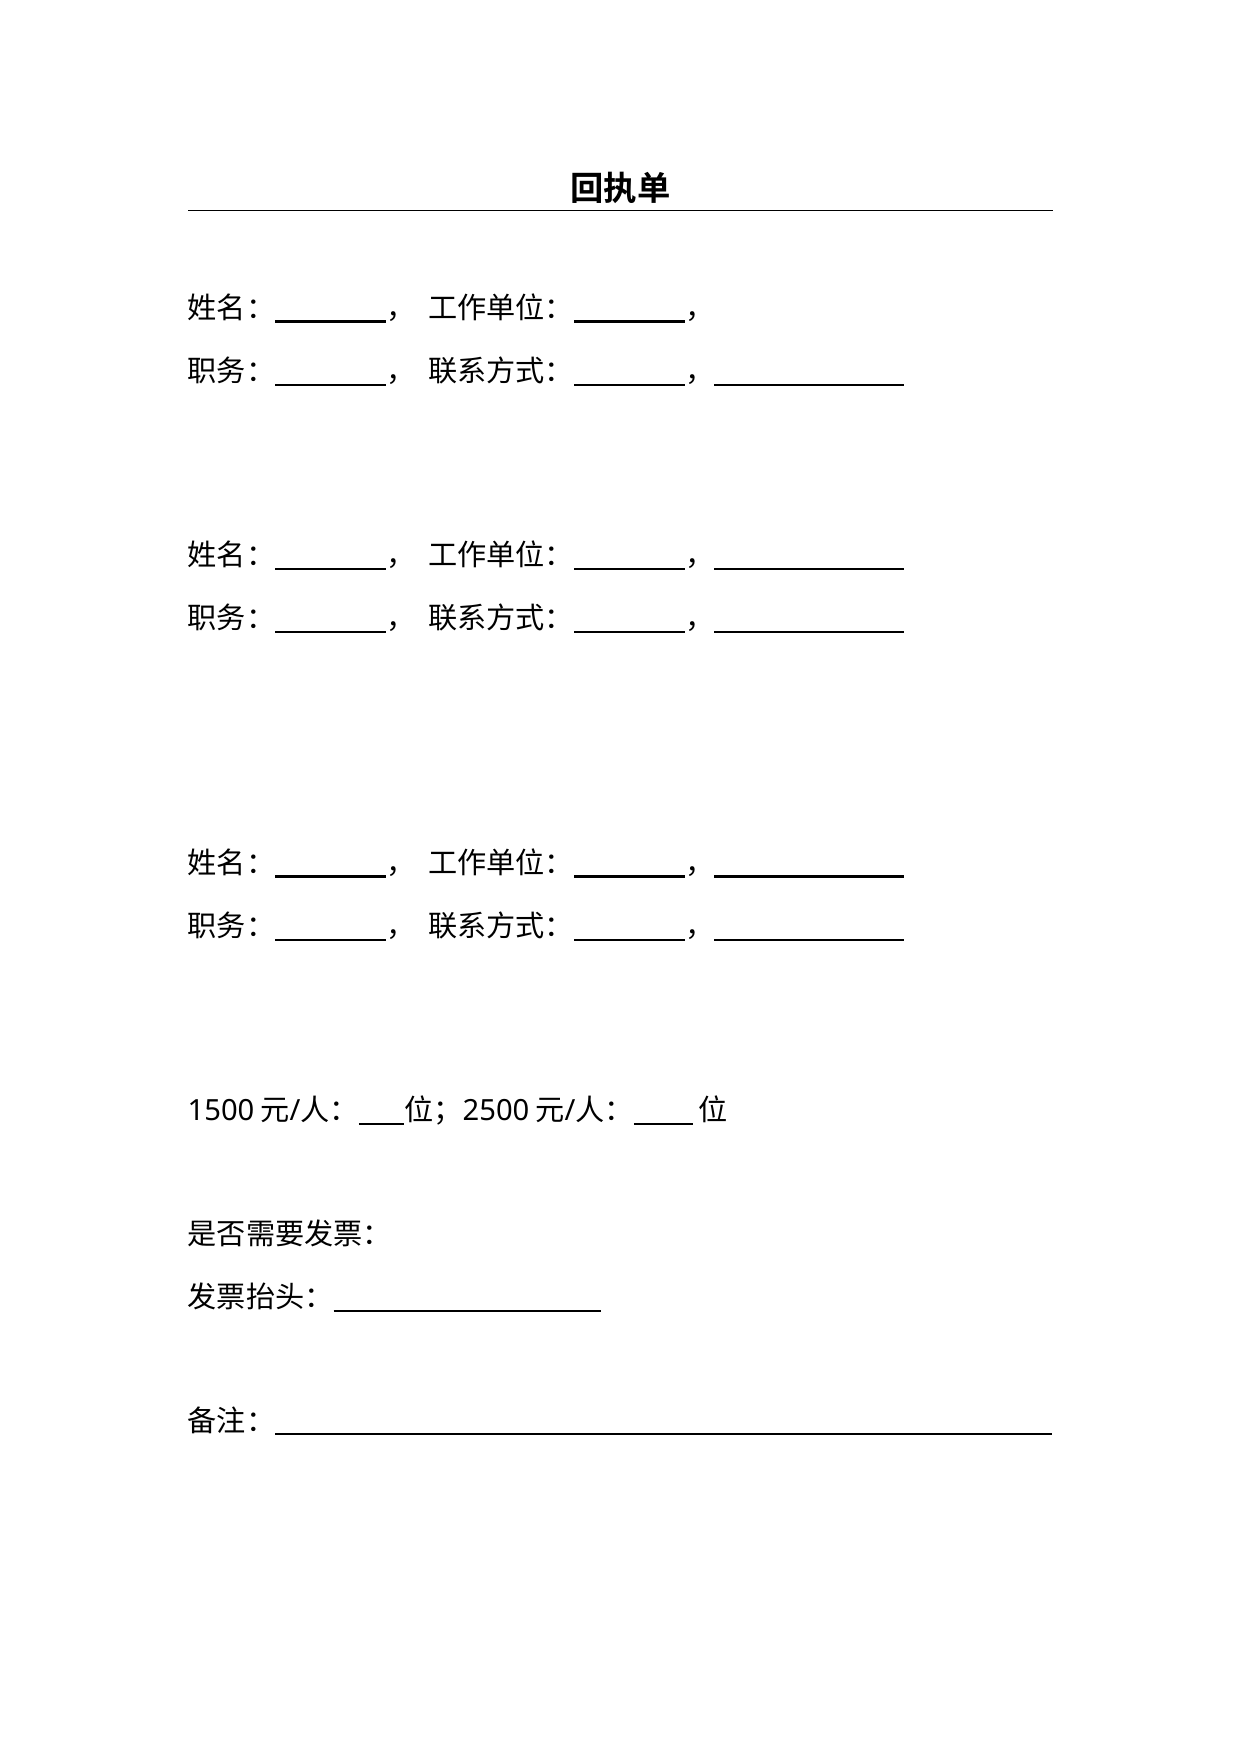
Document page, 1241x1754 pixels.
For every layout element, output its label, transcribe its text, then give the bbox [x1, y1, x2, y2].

text 职务： ， 联系方式： ， [187, 347, 1053, 389]
text 姓名： ， 工作单位： ， [187, 839, 1053, 882]
text 1500元/人： 位；2500元/人： 位 [187, 1087, 1053, 1129]
text 职务： ， 联系方式： ， [187, 902, 1053, 945]
text 是否需要发票： [187, 1210, 1053, 1253]
text 备注： [187, 1397, 1053, 1439]
text 姓名： ， 工作单位： ， [187, 284, 1053, 326]
text 职务： ， 联系方式： ， [187, 594, 1053, 637]
text 发票抬头： [187, 1273, 1053, 1316]
text 回执单 [187, 162, 1053, 211]
text 姓名： ， 工作单位： ， [187, 531, 1053, 574]
